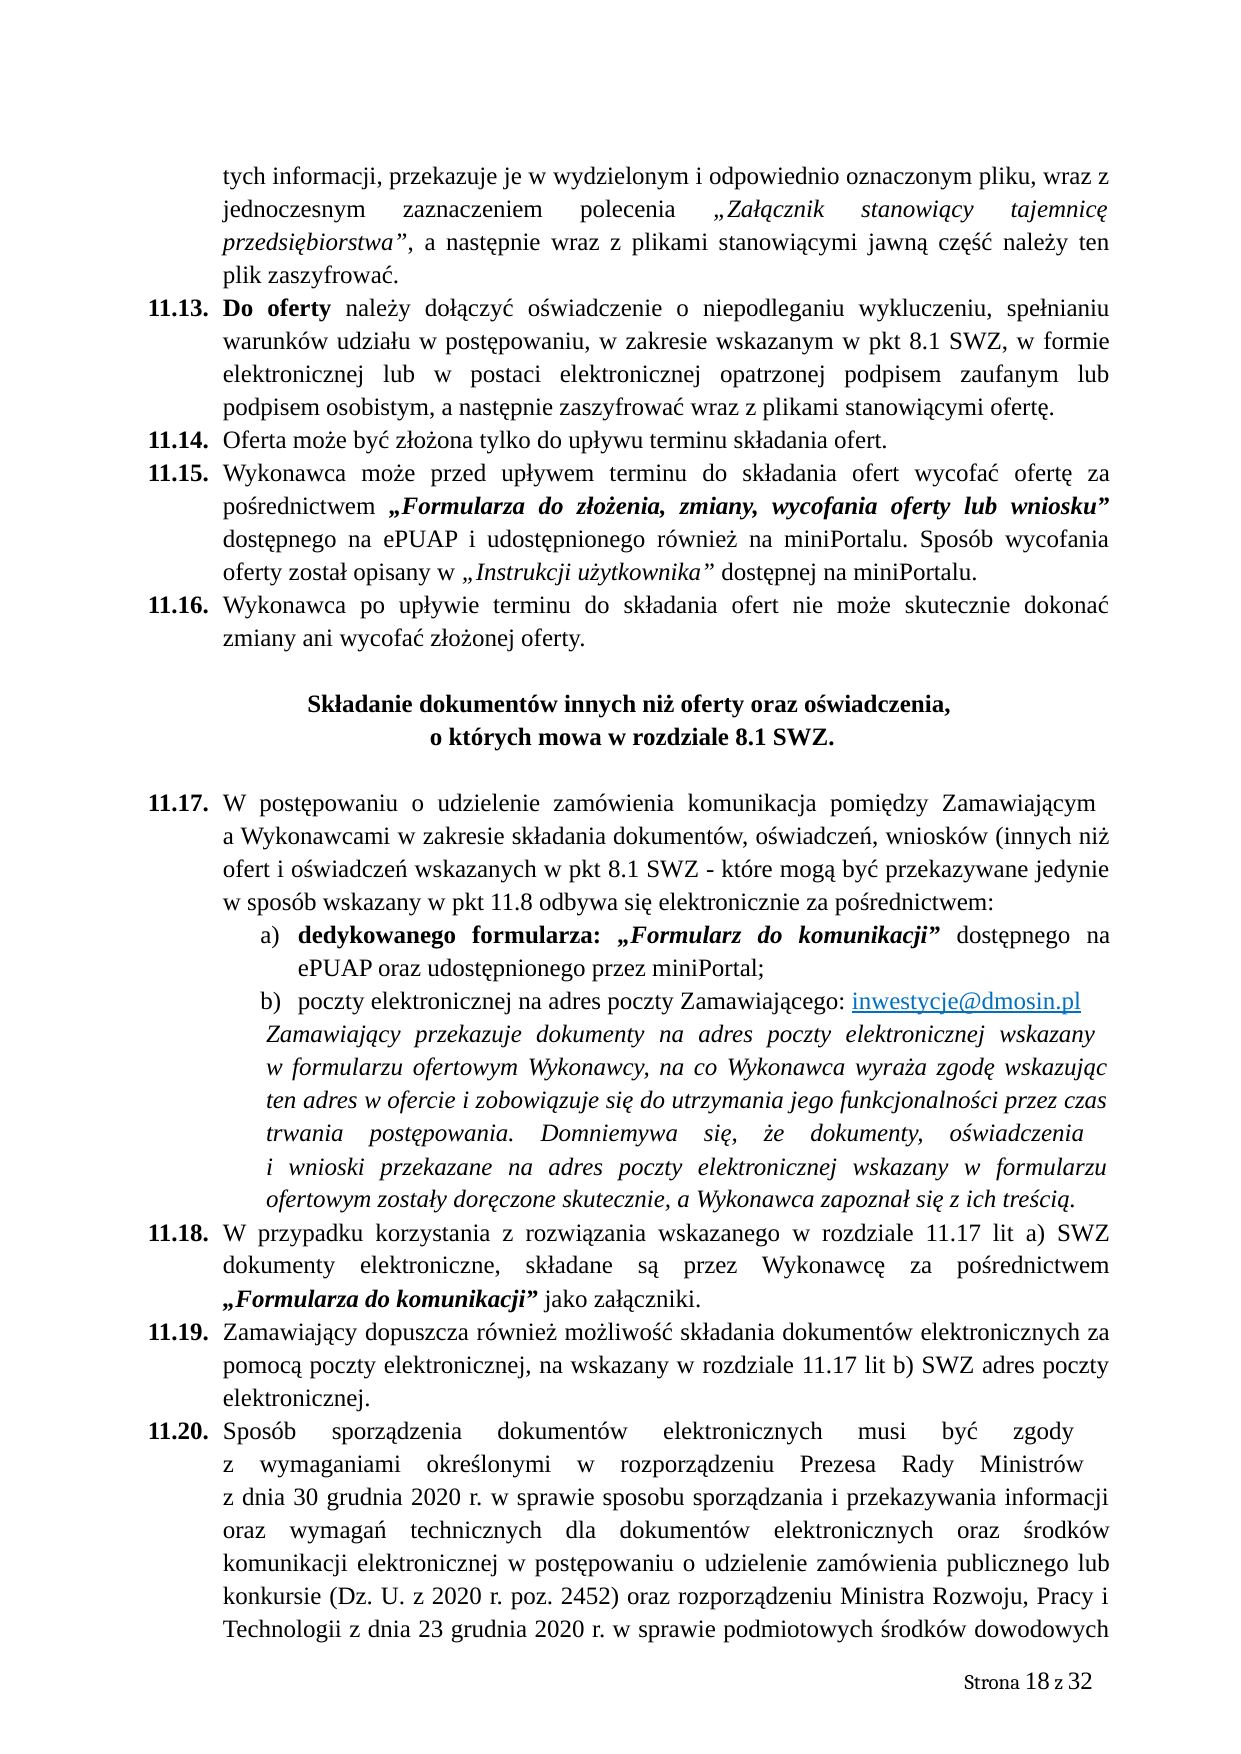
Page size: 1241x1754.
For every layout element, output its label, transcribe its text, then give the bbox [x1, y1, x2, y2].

list Zamawiający dopuszcza również możliwość składania dokumentów elektronicznych za pomocą poczty elektronicznej, na wskazany w rozdziale 11.17 lit b) SWZ adres poczty elektronicznej. [148, 1317, 1110, 1411]
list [148, 161, 1110, 289]
list Zamawiający przekazuje dokumenty na adres poczty elektronicznej wskazany w formularzu ofertowym Wykonawcy, na co Wykonawca wyraża zgodę wskazując ten adres w ofercie i zobowiązuje się do utrzymania jego funkcjonalności przez czas trwania postępowania. Domniemywa się, że dokumenty, oświadczenia i wnioski przekazane na adres poczty elektronicznej wskazany w formularzu ofertowym zostały doręczone skutecznie, a Wykonawca zapoznał się z ich treścią. [266, 1019, 1110, 1213]
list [148, 1416, 1110, 1643]
list Wykonawca może przed upływem terminu do składania ofert wycofać ofertę za pośrednictwem „Formularza do złożenia, zmiany, wycofania oferty lub wniosku” dostępnego na ePUAP i udostępnionego również na miniPortalu. Sposób wycofania oferty został opisany w „Instrukcji użytkownika” dostępnej na miniPortalu. [148, 458, 1110, 586]
list Oferta może być złożona tylko do upływu terminu składania ofert. [148, 425, 1110, 454]
list poczty elektronicznej na adres poczty Zamawiającego: inwestycje@dmosin.pl [260, 986, 1110, 1015]
list dedykowanego formularza: „Formularz do komunikacji” dostępnego na ePUAP oraz udostępnionego przez miniPortal; [260, 920, 1110, 982]
text Składanie dokumentów innych niż oferty oraz oświadczenia, o których mowa w rozdziale 8.1 SWZ. [148, 689, 1110, 751]
list W przypadku korzystania z rozwiązania wskazanego w rozdziale 11.17 lit a) SWZ dokumenty elektroniczne, składane są przez Wykonawcę za pośrednictwem „Formularza do komunikacji” jako załączniki. [148, 1218, 1110, 1312]
list Do oferty należy dołączyć oświadczenie o niepodleganiu wykluczeniu, spełnianiu warunków udziału w postępowaniu, w zakresie wskazanym w pkt 8.1 SWZ, w formie elektronicznej lub w postaci elektronicznej opatrzonej podpisem zaufanym lub podpisem osobistym, a następnie zaszyfrować wraz z plikami stanowiącymi ofertę. [148, 293, 1110, 421]
list Wykonawca po upływie terminu do składania ofert nie może skutecznie dokonać zmiany ani wycofać złożonej oferty. [148, 590, 1110, 652]
list W postępowaniu o udzielenie zamówienia komunikacja pomiędzy Zamawiającym a Wykonawcami w zakresie składania dokumentów, oświadczeń, wniosków (innych niż ofert i oświadczeń wskazanych w pkt 8.1 SWZ - które mogą być przekazywane jedynie w sposób wskazany w pkt 11.8 odbywa się elektronicznie za pośrednictwem: [148, 788, 1110, 916]
